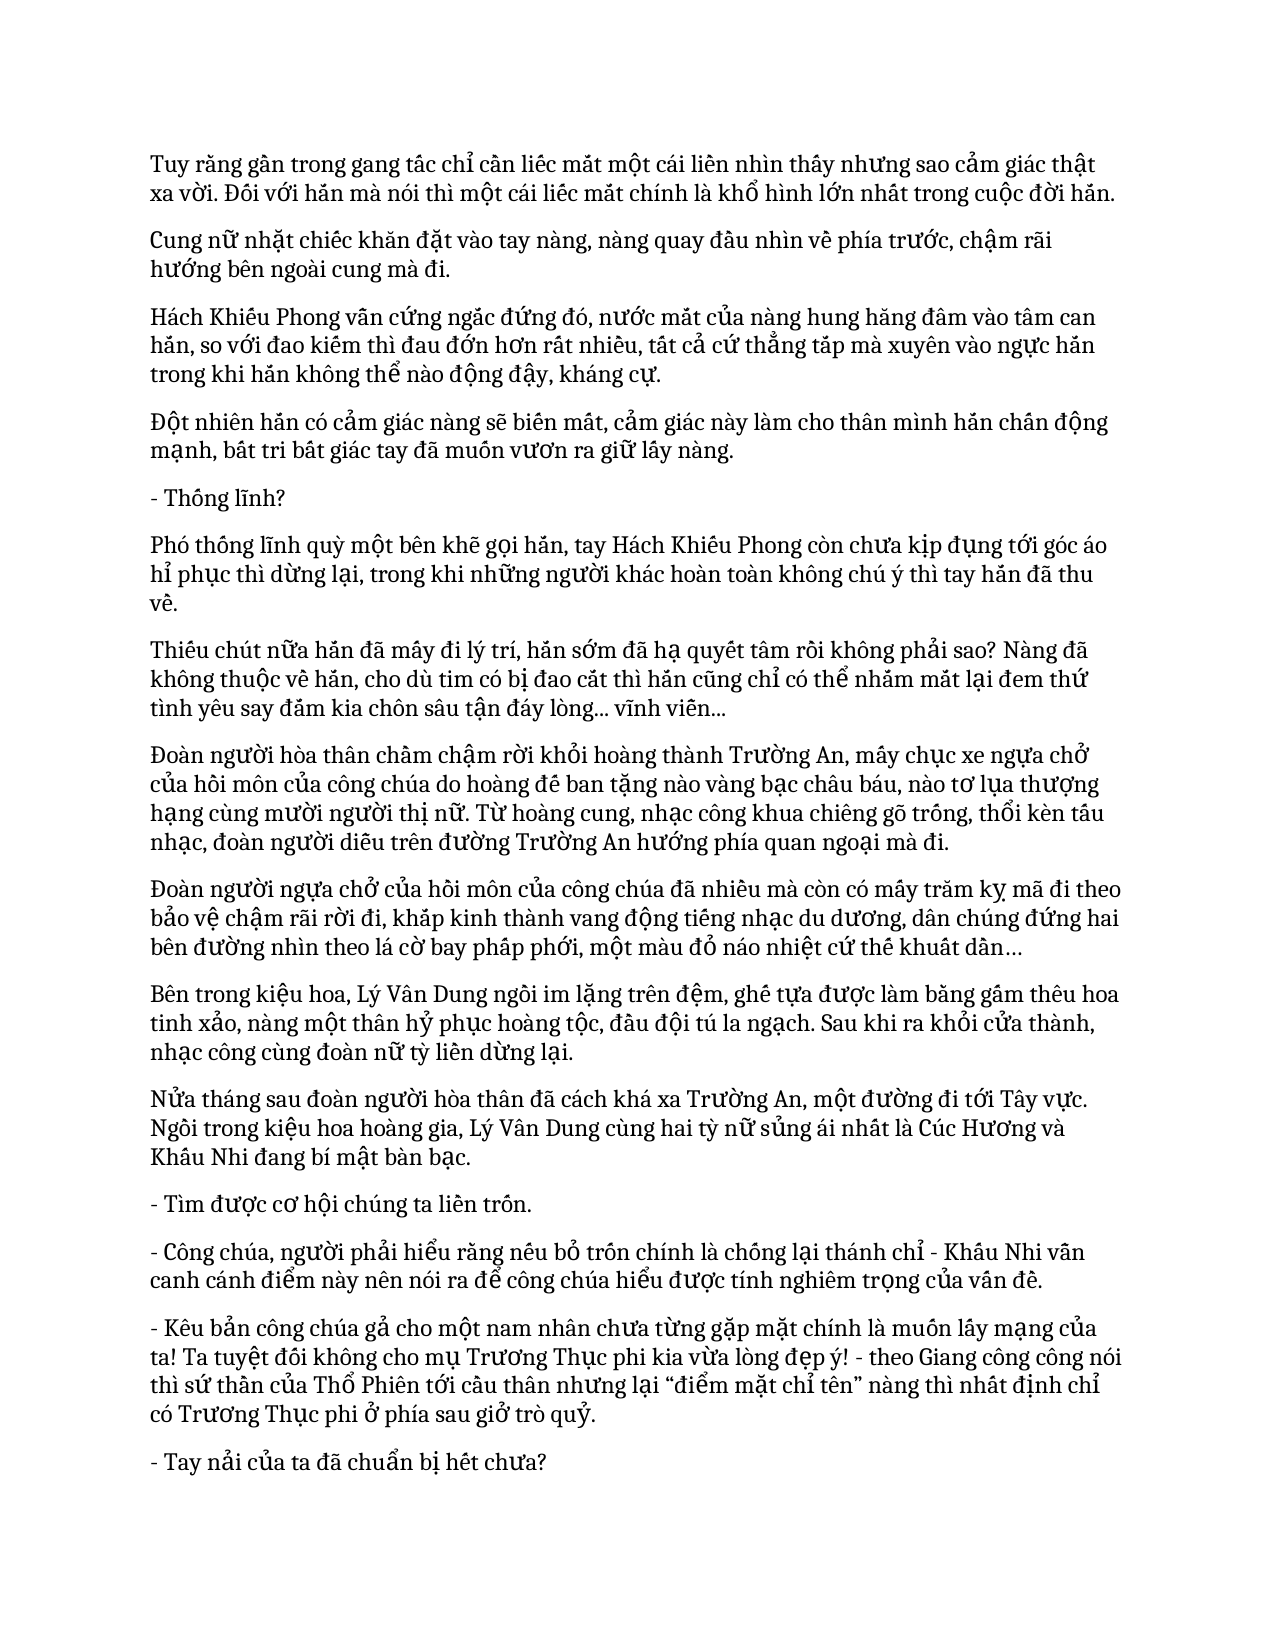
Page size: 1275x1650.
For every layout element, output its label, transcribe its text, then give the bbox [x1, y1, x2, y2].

text Bên trong kiệu hoa, Lý Vân Dung ngồi im lặng trên đệm, ghế tựa được làm bằng gấm thêu hoa tinh xảo, nàng một thân hỷ phục hoàng tộc, đầu đội tú la ngạch. Sau khi ra khỏi cửa thành, nhạc công cùng đoàn nữ tỳ liền dừng lại. [150, 980, 1125, 1066]
text Thiếu chút nữa hắn đã mấy đi lý trí, hắn sớm đã hạ quyết tâm rồi không phải sao? Nàng đã không thuộc về hắn, cho dù tim có bị đao cắt thì hắn cũng chỉ có thể nhắm mắt lại đem thứ tình yêu say đắm kia chôn sâu tận đáy lòng... vĩnh viễn... [150, 636, 1125, 722]
text - Công chúa, người phải hiểu rằng nếu bỏ trốn chính là chống lại thánh chỉ - Khấu Nhi vẫn canh cánh điểm này nên nói ra để công chúa hiểu được tính nghiêm trọng của vấn đề. [150, 1237, 1125, 1295]
text Đột nhiên hắn có cảm giác nàng sẽ biến mất, cảm giác này làm cho thân mình hắn chấn động mạnh, bất tri bất giác tay đã muốn vươn ra giữ lấy nàng. [150, 407, 1125, 465]
text Đoàn người ngựa chở của hồi môn của công chúa đã nhiều mà còn có mấy trăm kỵ mã đi theo bảo vệ chậm rãi rời đi, khắp kinh thành vang động tiếng nhạc du dương, dân chúng đứng hai bên đường nhìn theo lá cờ bay phấp phới, một màu đỏ náo nhiệt cứ thế khuất dần… [150, 875, 1125, 961]
text Phó thống lĩnh quỳ một bên khẽ gọi hắn, tay Hách Khiếu Phong còn chưa kịp đụng tới góc áo hỉ phục thì dừng lại, trong khi những người khác hoàn toàn không chú ý thì tay hắn đã thu về. [150, 531, 1125, 617]
text Nửa tháng sau đoàn người hòa thân đã cách khá xa Trường An, một đường đi tới Tây vực. Ngồi trong kiệu hoa hoàng gia, Lý Vân Dung cùng hai tỳ nữ sủng ái nhất là Cúc Hương và Khấu Nhi đang bí mật bàn bạc. [150, 1085, 1125, 1171]
text - Kêu bản công chúa gả cho một nam nhân chưa từng gặp mặt chính là muốn lấy mạng của ta! Ta tuyệt đối không cho mụ Trương Thục phi kia vừa lòng đẹp ý! - theo Giang công công nói thì sứ thần của Thổ Phiên tới cầu thân nhưng lại “điểm mặt chỉ tên” nàng thì nhất định chỉ có Trương Thục phi ở phía sau giở trò quỷ. [150, 1314, 1125, 1429]
text Cung nữ nhặt chiếc khăn đặt vào tay nàng, nàng quay đầu nhìn về phía trước, chậm rãi hướng bên ngoài cung mà đi. [150, 226, 1125, 284]
text - Tìm được cơ hội chúng ta liền trốn. [150, 1190, 1125, 1219]
text Tuy rằng gần trong gang tấc chỉ cần liếc mắt một cái liền nhìn thấy nhưng sao cảm giác thật xa vời. Đối với hắn mà nói thì một cái liếc mắt chính là khổ hình lớn nhất trong cuộc đời hắn. [150, 150, 1125, 207]
text - Tay nải của ta đã chuẩn bị hết chưa? [150, 1447, 1125, 1476]
text - Thống lĩnh? [150, 484, 1125, 512]
text Đoàn người hòa thân chầm chậm rời khỏi hoàng thành Trường An, mấy chục xe ngựa chở của hồi môn của công chúa do hoàng đế ban tặng nào vàng bạc châu báu, nào tơ lụa thượng hạng cùng mười người thị nữ. Từ hoàng cung, nhạc công khua chiêng gõ trống, thổi kèn tấu nhạc, đoàn người diễu trên đường Trường An hướng phía quan ngoại mà đi. [150, 741, 1125, 856]
text Hách Khiếu Phong vẫn cứng ngắc đứng đó, nước mắt của nàng hung hăng đâm vào tâm can hắn, so với đao kiếm thì đau đớn hơn rất nhiều, tất cả cứ thẳng tắp mà xuyên vào ngực hắn trong khi hắn không thể nào động đậy, kháng cự. [150, 302, 1125, 389]
